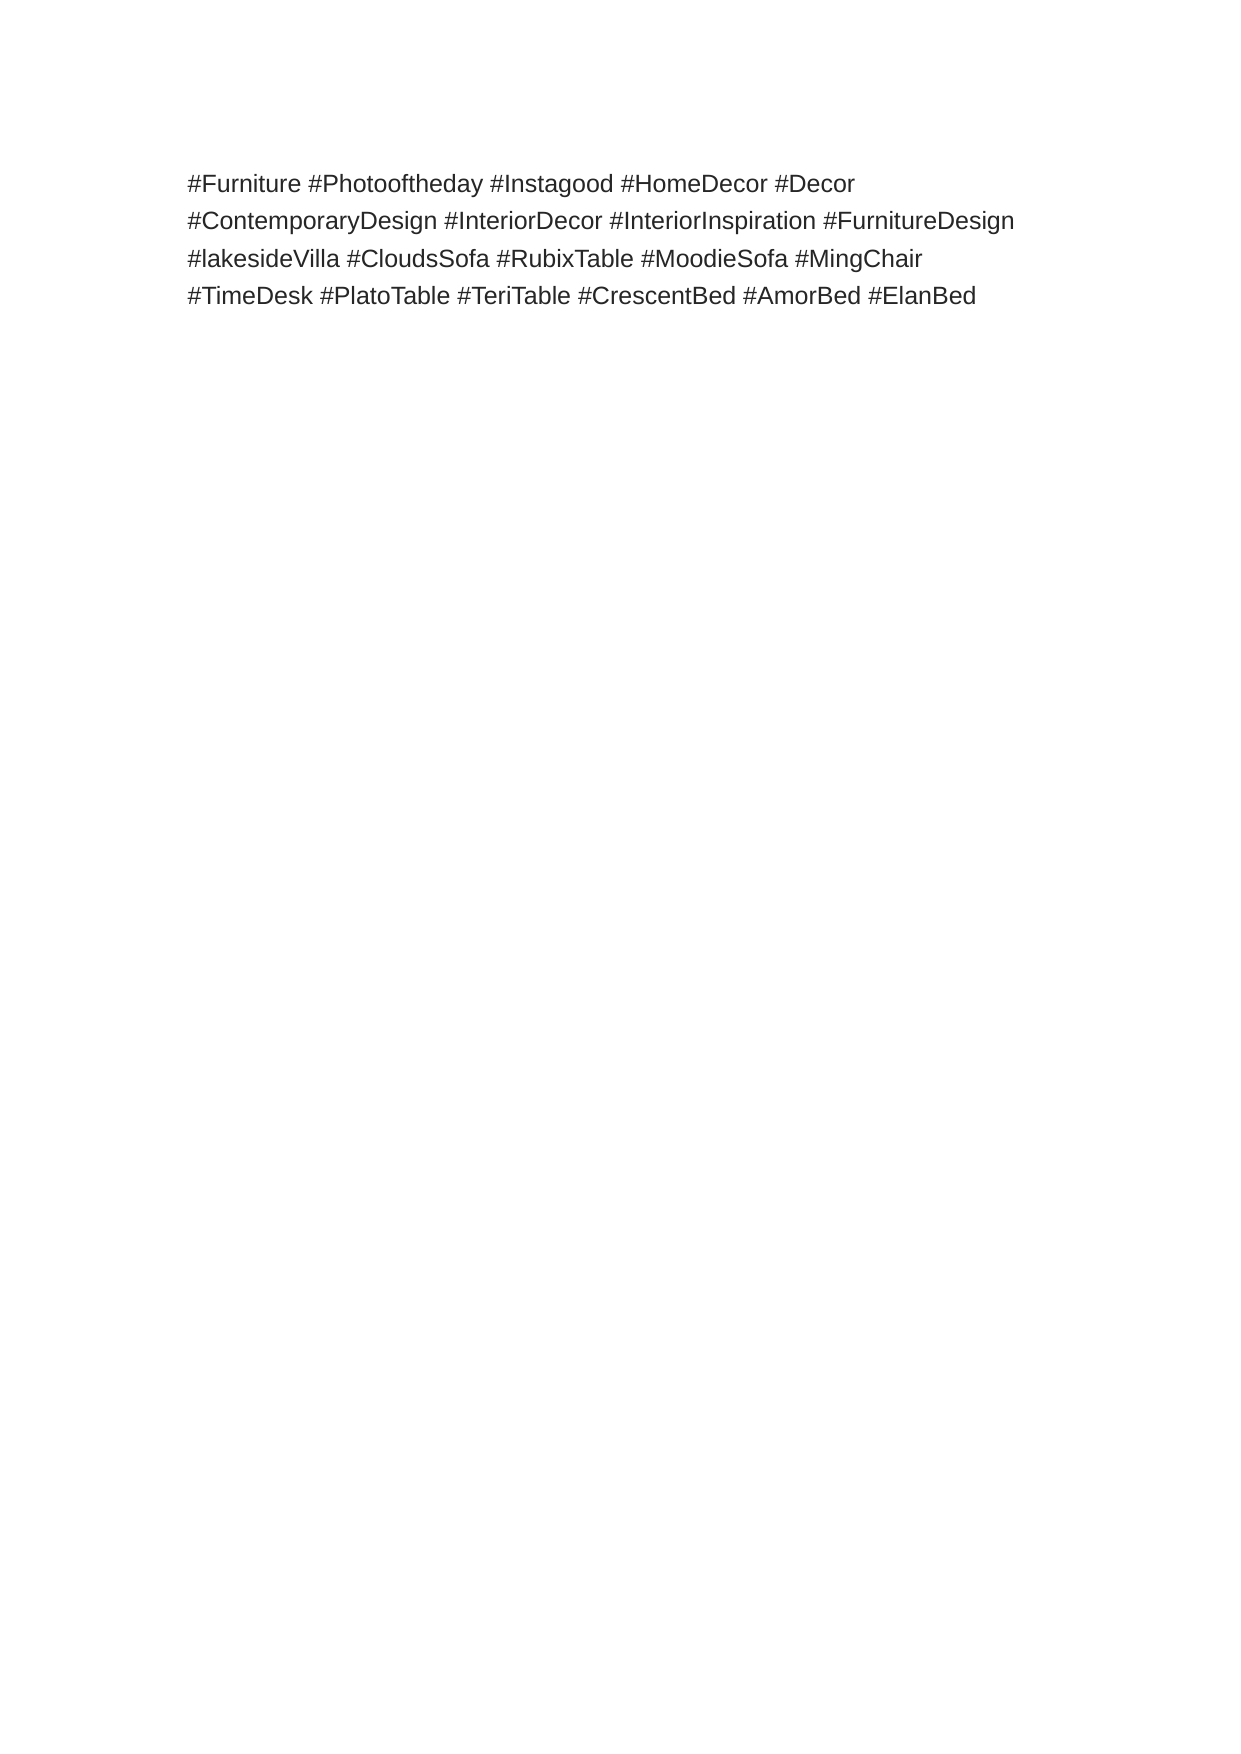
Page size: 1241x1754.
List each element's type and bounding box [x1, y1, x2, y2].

text [187, 164, 1053, 314]
